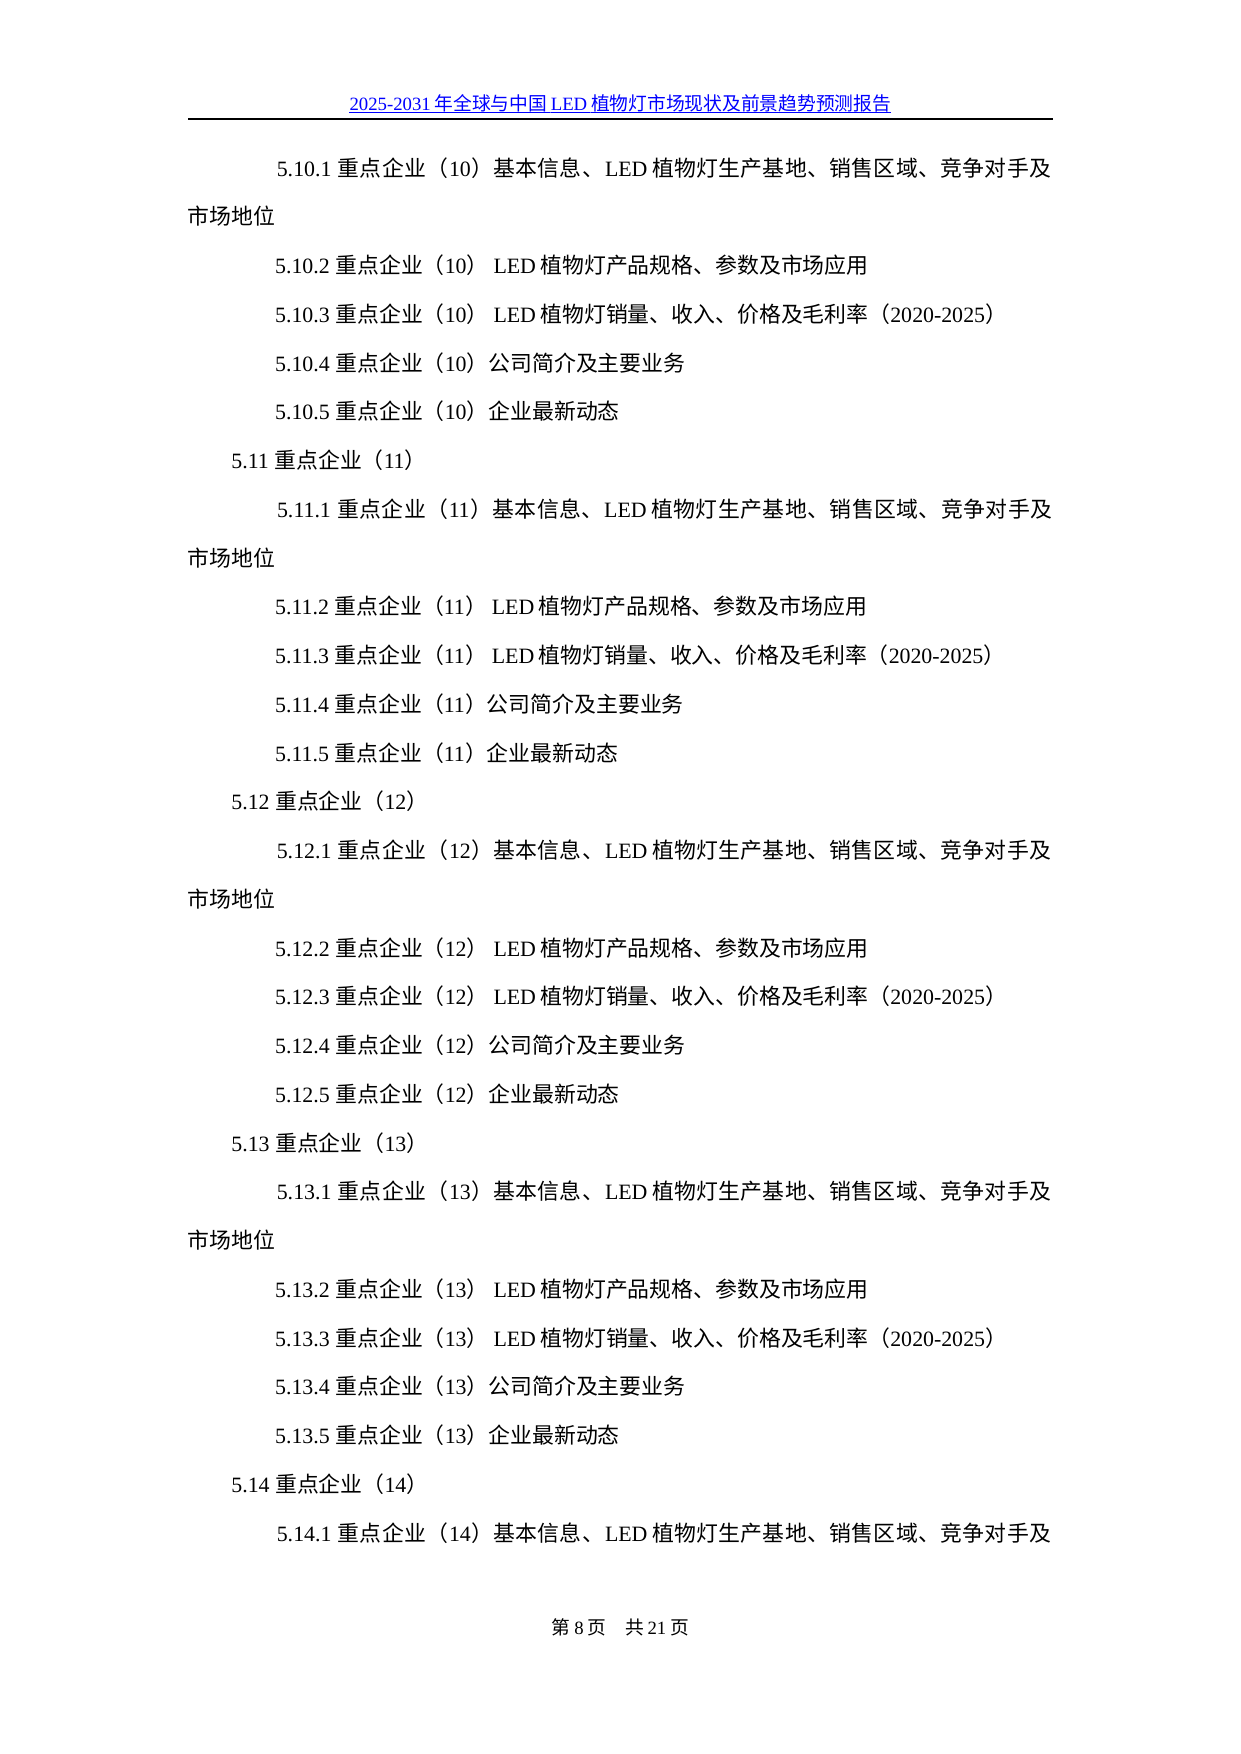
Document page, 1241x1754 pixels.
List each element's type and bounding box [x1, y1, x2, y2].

text [187, 150, 1053, 1548]
